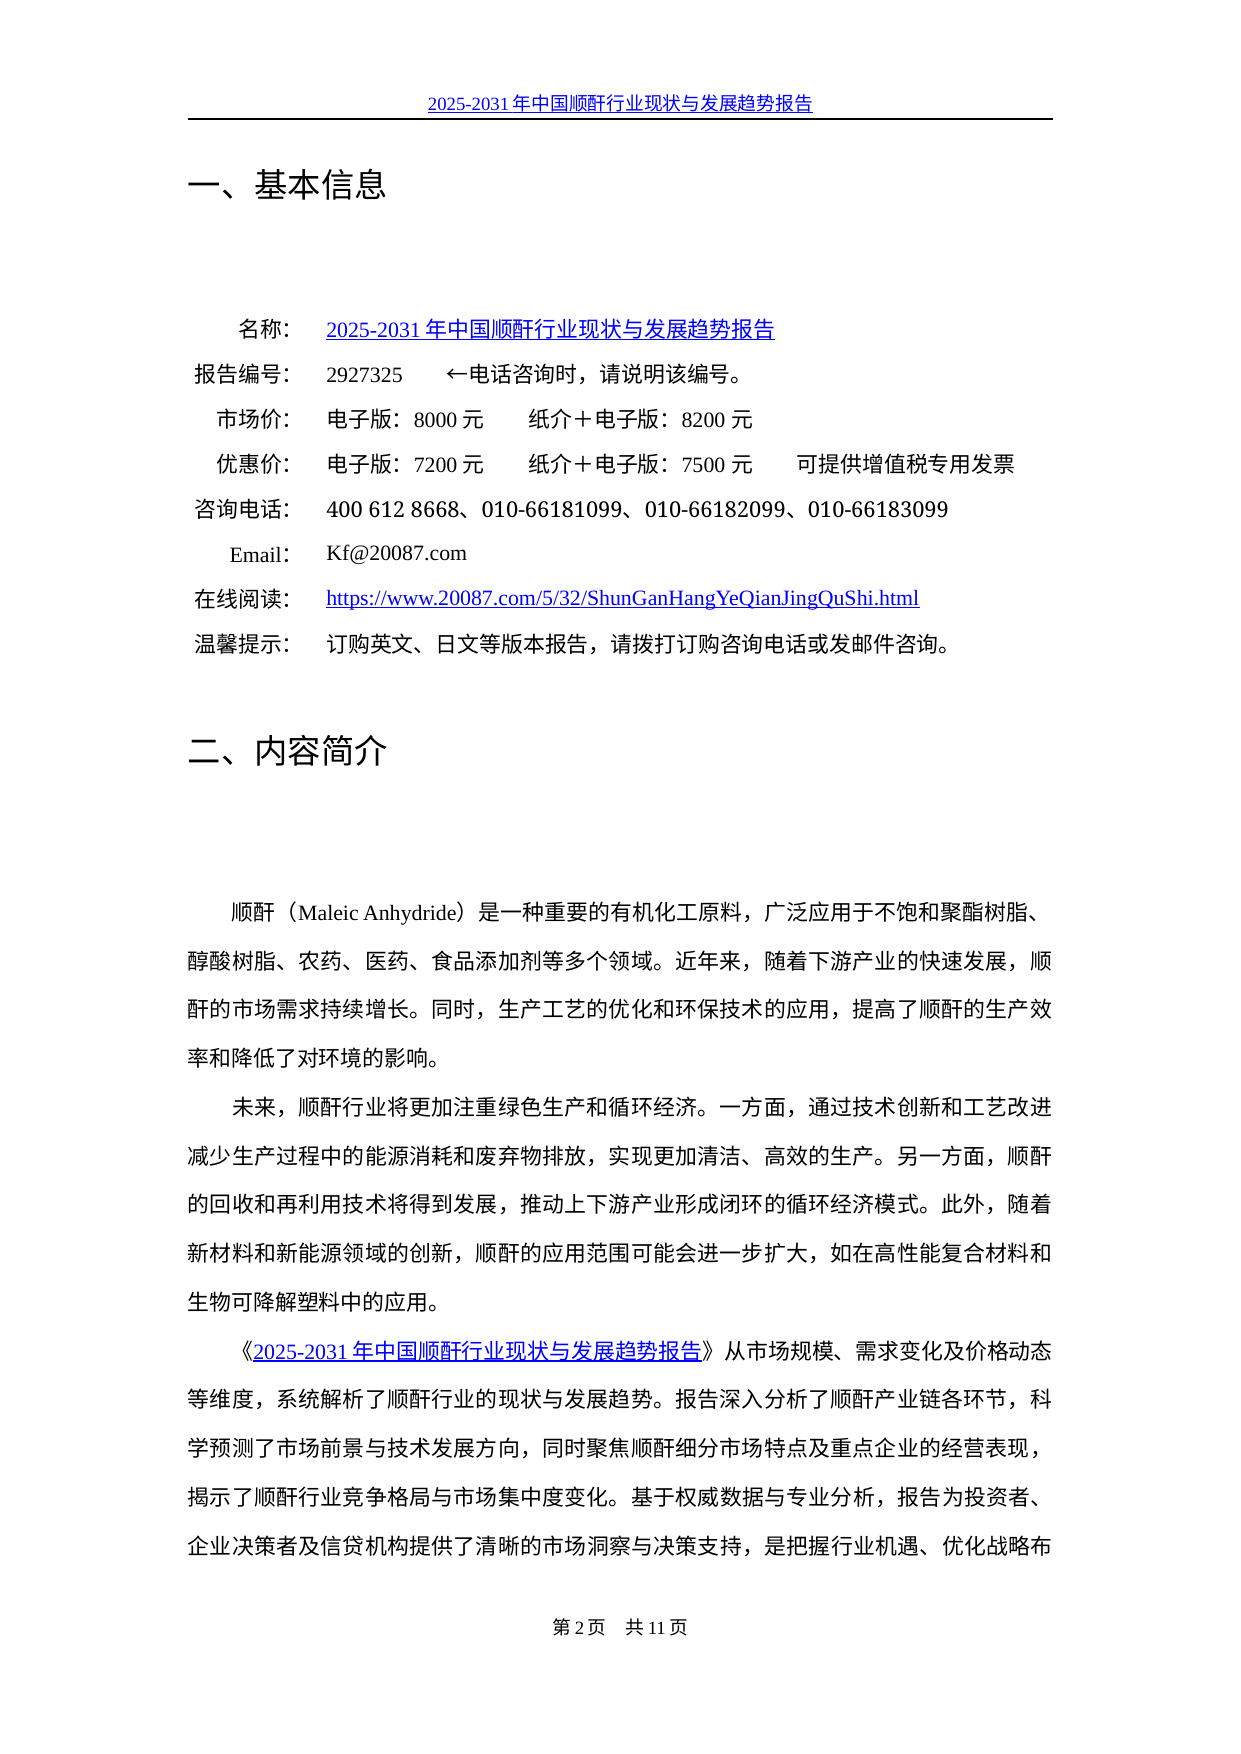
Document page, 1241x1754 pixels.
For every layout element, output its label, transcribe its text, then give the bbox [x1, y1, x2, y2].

table_cell Email： [167, 537, 315, 582]
table_cell 2927325 ←电话咨询时，请说明该编号。 [315, 357, 1073, 402]
table_cell 在线阅读： [167, 582, 315, 627]
table_cell 温馨提示： [167, 627, 315, 672]
title 一、基本信息 [187, 150, 1053, 215]
table_cell Kf@20087.com [315, 537, 1073, 582]
table_header 名称： [167, 312, 315, 357]
title 二、内容简介 [187, 717, 1053, 782]
table_cell [315, 582, 1073, 627]
table_cell 400 612 8668、010-66181099、010-66182099、010-66183099 [315, 492, 1073, 537]
table_cell 电子版：7200 元 纸介＋电子版：7500 元 可提供增值税专用发票 [315, 447, 1073, 492]
table_cell 报告编号： [167, 357, 315, 402]
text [187, 894, 1053, 1561]
table_cell 优惠价： [167, 447, 315, 492]
table_cell 咨询电话： [167, 492, 315, 537]
table_cell 市场价： [167, 402, 315, 447]
table_header 2025-2031年中国顺酐行业现状与发展趋势报告 [315, 312, 1073, 357]
table_cell 电子版：8000 元 纸介＋电子版：8200 元 [315, 402, 1073, 447]
table_cell 订购英文、日文等版本报告，请拨打订购咨询电话或发邮件咨询。 [315, 627, 1073, 672]
